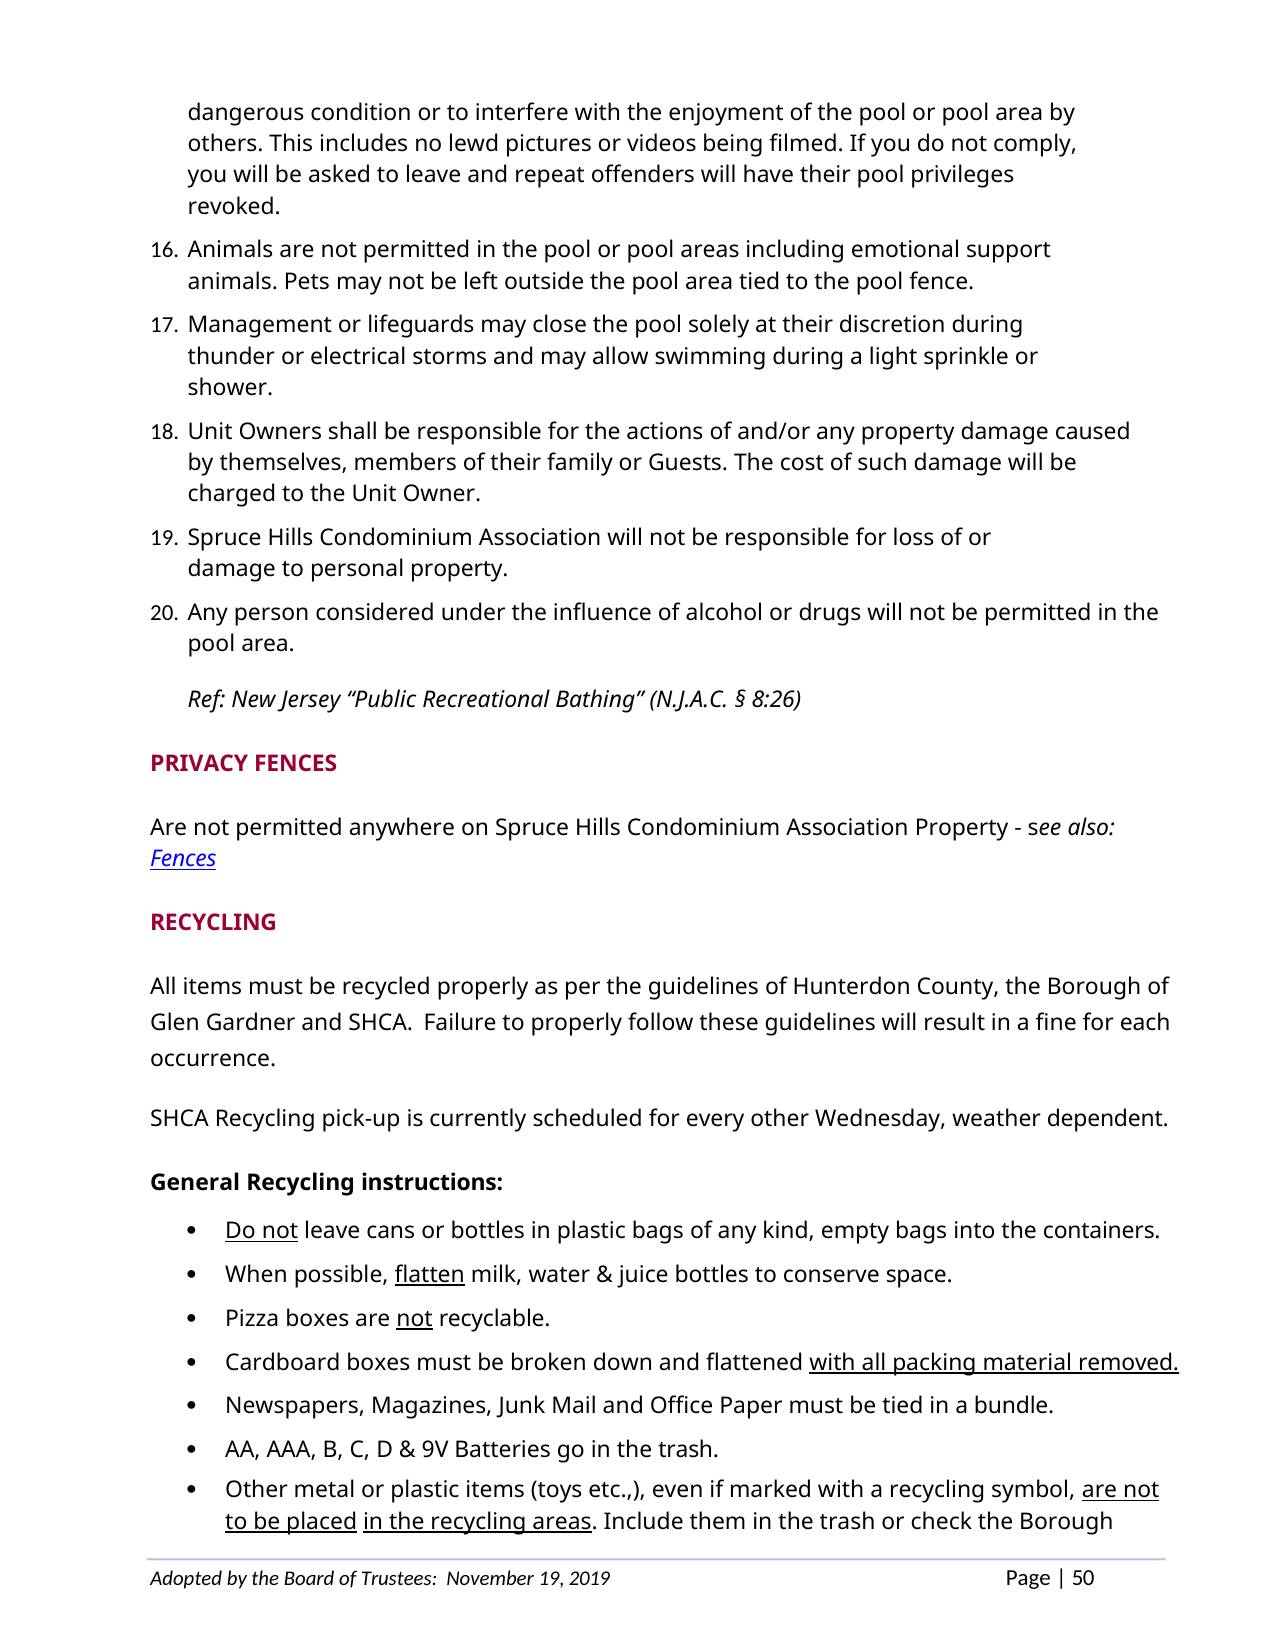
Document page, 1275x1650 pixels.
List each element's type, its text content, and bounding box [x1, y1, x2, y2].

list Animals are not permitted in the pool or pool areas including emotional support animals. Pets may not be left outside the pool area tied to the pool fence. [150, 233, 1144, 296]
subtitle General Recycling instructions: [150, 1166, 1185, 1197]
list When possible, flatten milk, water & juice bottles to conserve space. [187, 1258, 1185, 1289]
text All items must be recycled properly as per the guidelines of Hunterdon County, the Borough of Glen Gardner and SHCA. Failure to properly follow these guidelines will result in a fine for each occurrence. [150, 970, 1185, 1073]
list Spruce Hills Condominium Association will not be responsible for loss of or damage to personal property. [150, 521, 1078, 583]
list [150, 96, 1101, 221]
text Are not permitted anywhere on Spruce Hills Condominium Association Property - see also: Fences [150, 811, 1185, 873]
list Unit Owners shall be responsible for the actions of and/or any property damage caused by themselves, members of their family or Guests. The cost of such damage will be charged to the Unit Owner. [150, 415, 1147, 508]
subtitle PRIVACY FENCES [150, 747, 1185, 778]
list Management or lifeguards may close the pool solely at their discretion during thunder or electrical storms and may allow swimming during a light sprinkle or shower. [150, 308, 1111, 402]
subtitle RECYCLING [150, 906, 1185, 937]
list Newspapers, Magazines, Junk Mail and Office Paper must be tied in a bundle. [187, 1389, 1185, 1421]
list Pizza boxes are not recyclable. [187, 1302, 1185, 1333]
list Do not leave cans or bottles in plastic bags of any kind, empty bags into the containers. [187, 1214, 1185, 1246]
text Ref: New Jersey “Public Recreational Bathing” (N.J.A.C. § 8:26) [187, 683, 1185, 715]
text SHCA Recycling pick-up is currently scheduled for every other Wednesday, weather dependent. [150, 1102, 1185, 1134]
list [187, 1473, 1163, 1536]
list Any person considered under the influence of alcohol or drugs will not be permitted in the pool area. [150, 596, 1185, 658]
list Cardboard boxes must be broken down and flattened with all packing material removed. [187, 1345, 1185, 1377]
list AA, AAA, B, C, D & 9V Batteries go in the trash. [187, 1433, 1185, 1464]
